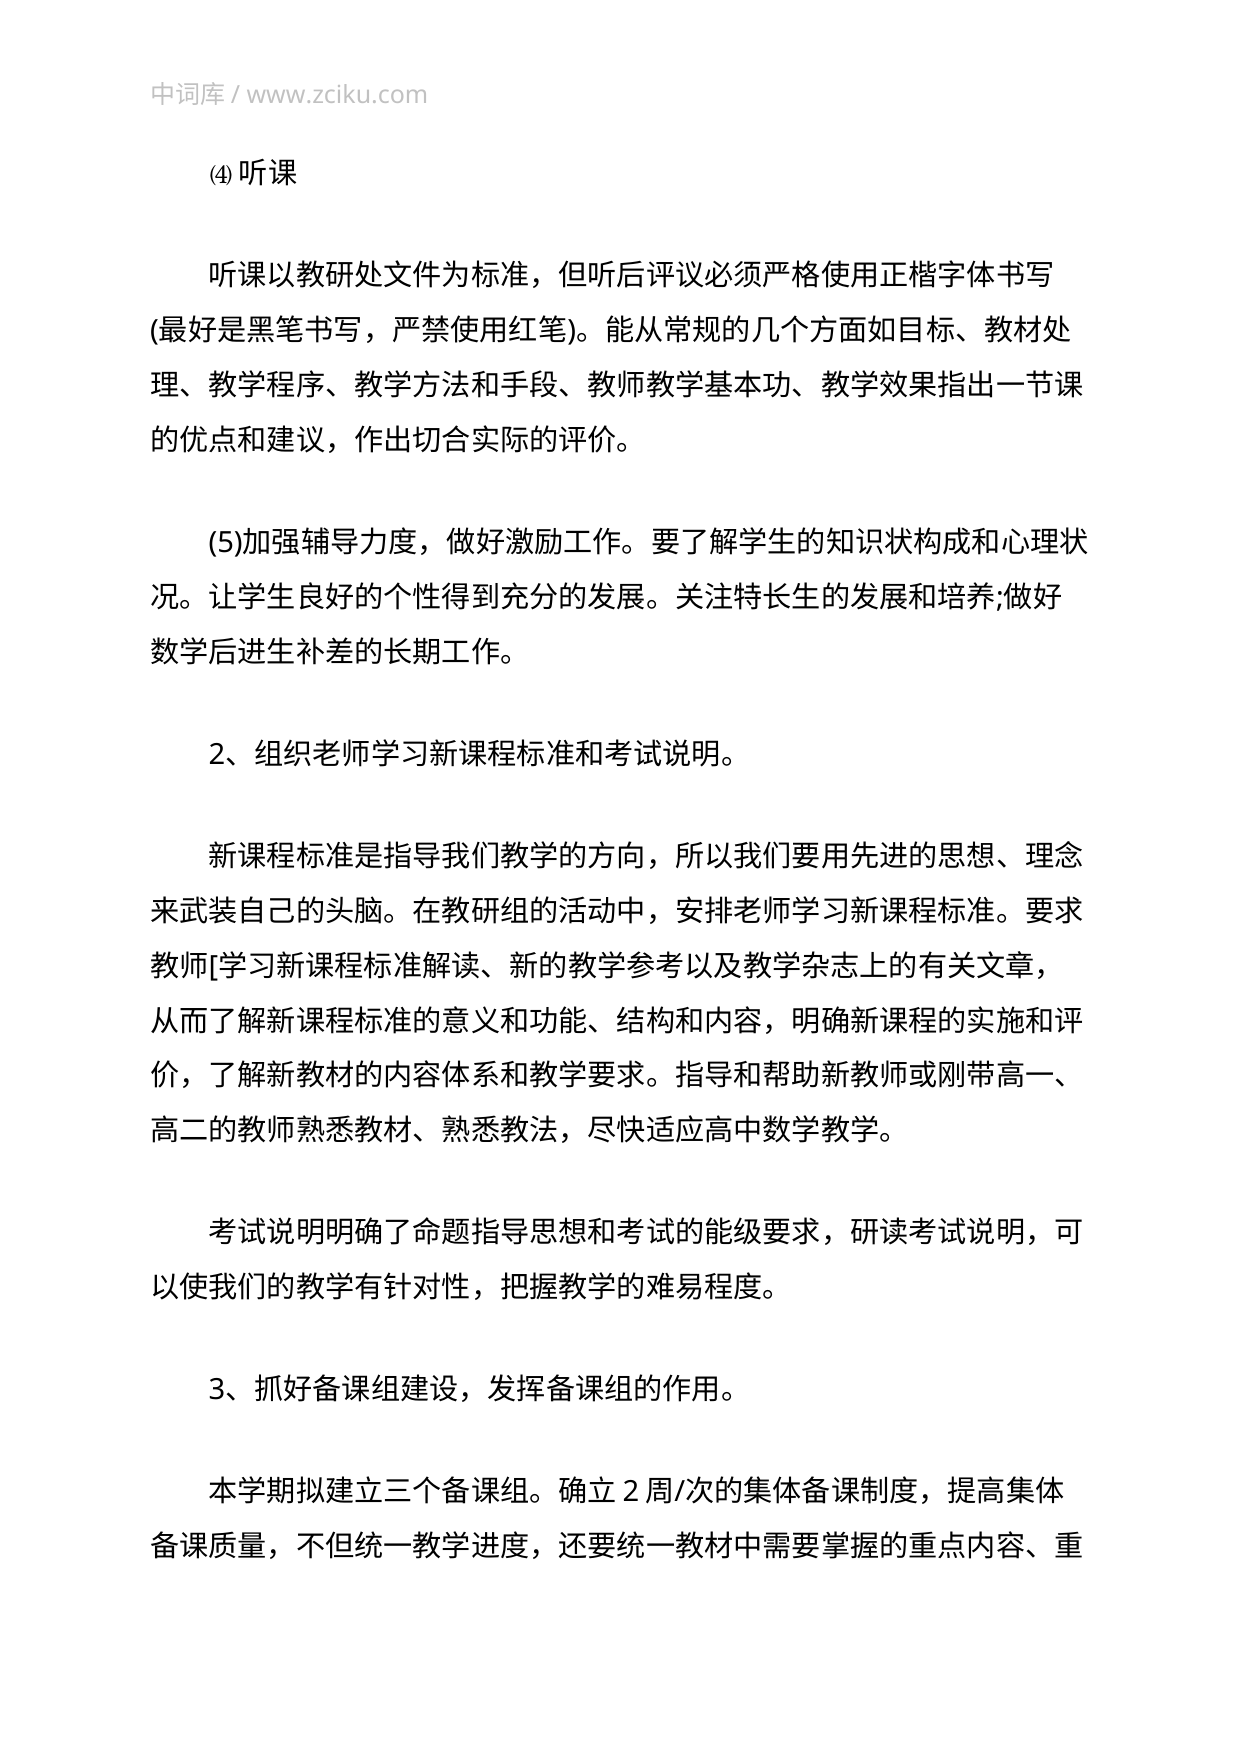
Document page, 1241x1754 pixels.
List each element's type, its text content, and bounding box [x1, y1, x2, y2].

text 新课程标准是指导我们教学的方向，所以我们要用先进的思想、理念来武装自己的头脑。在教研组的活动中，安排老师学习新课程标准。要求教师[学习新课程标准解读、新的教学参考以及教学杂志上的有关文章，从而了解新课程标准的意义和功能、结构和内容，明确新课程的实施和评价，了解新教材的内容体系和教学要求。指导和帮助新教师或刚带高一、高二的教师熟悉教材、熟悉教法，尽快适应高中数学教学。 [150, 832, 1090, 1149]
text 2、组织老师学习新课程标准和考试说明。 [150, 730, 1090, 773]
text (5)加强辅导力度，做好激励工作。要了解学生的知识状构成和心理状况。让学生良好的个性得到充分的发展。关注特长生的发展和培养;做好数学后进生补差的长期工作。 [150, 518, 1090, 671]
text 3、抓好备课组建设，发挥备课组的作用。 [150, 1365, 1090, 1408]
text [150, 1467, 1090, 1564]
text 考试说明明确了命题指导思想和考试的能级要求，研读考试说明，可以使我们的教学有针对性，把握教学的难易程度。 [150, 1209, 1090, 1306]
text ⑷听课 [150, 150, 1090, 192]
text 听课以教研处文件为标准，但听后评议必须严格使用正楷字体书写(最好是黑笔书写，严禁使用红笔)。能从常规的几个方面如目标、教材处理、教学程序、教学方法和手段、教师教学基本功、教学效果指出一节课的优点和建议，作出切合实际的评价。 [150, 252, 1090, 459]
